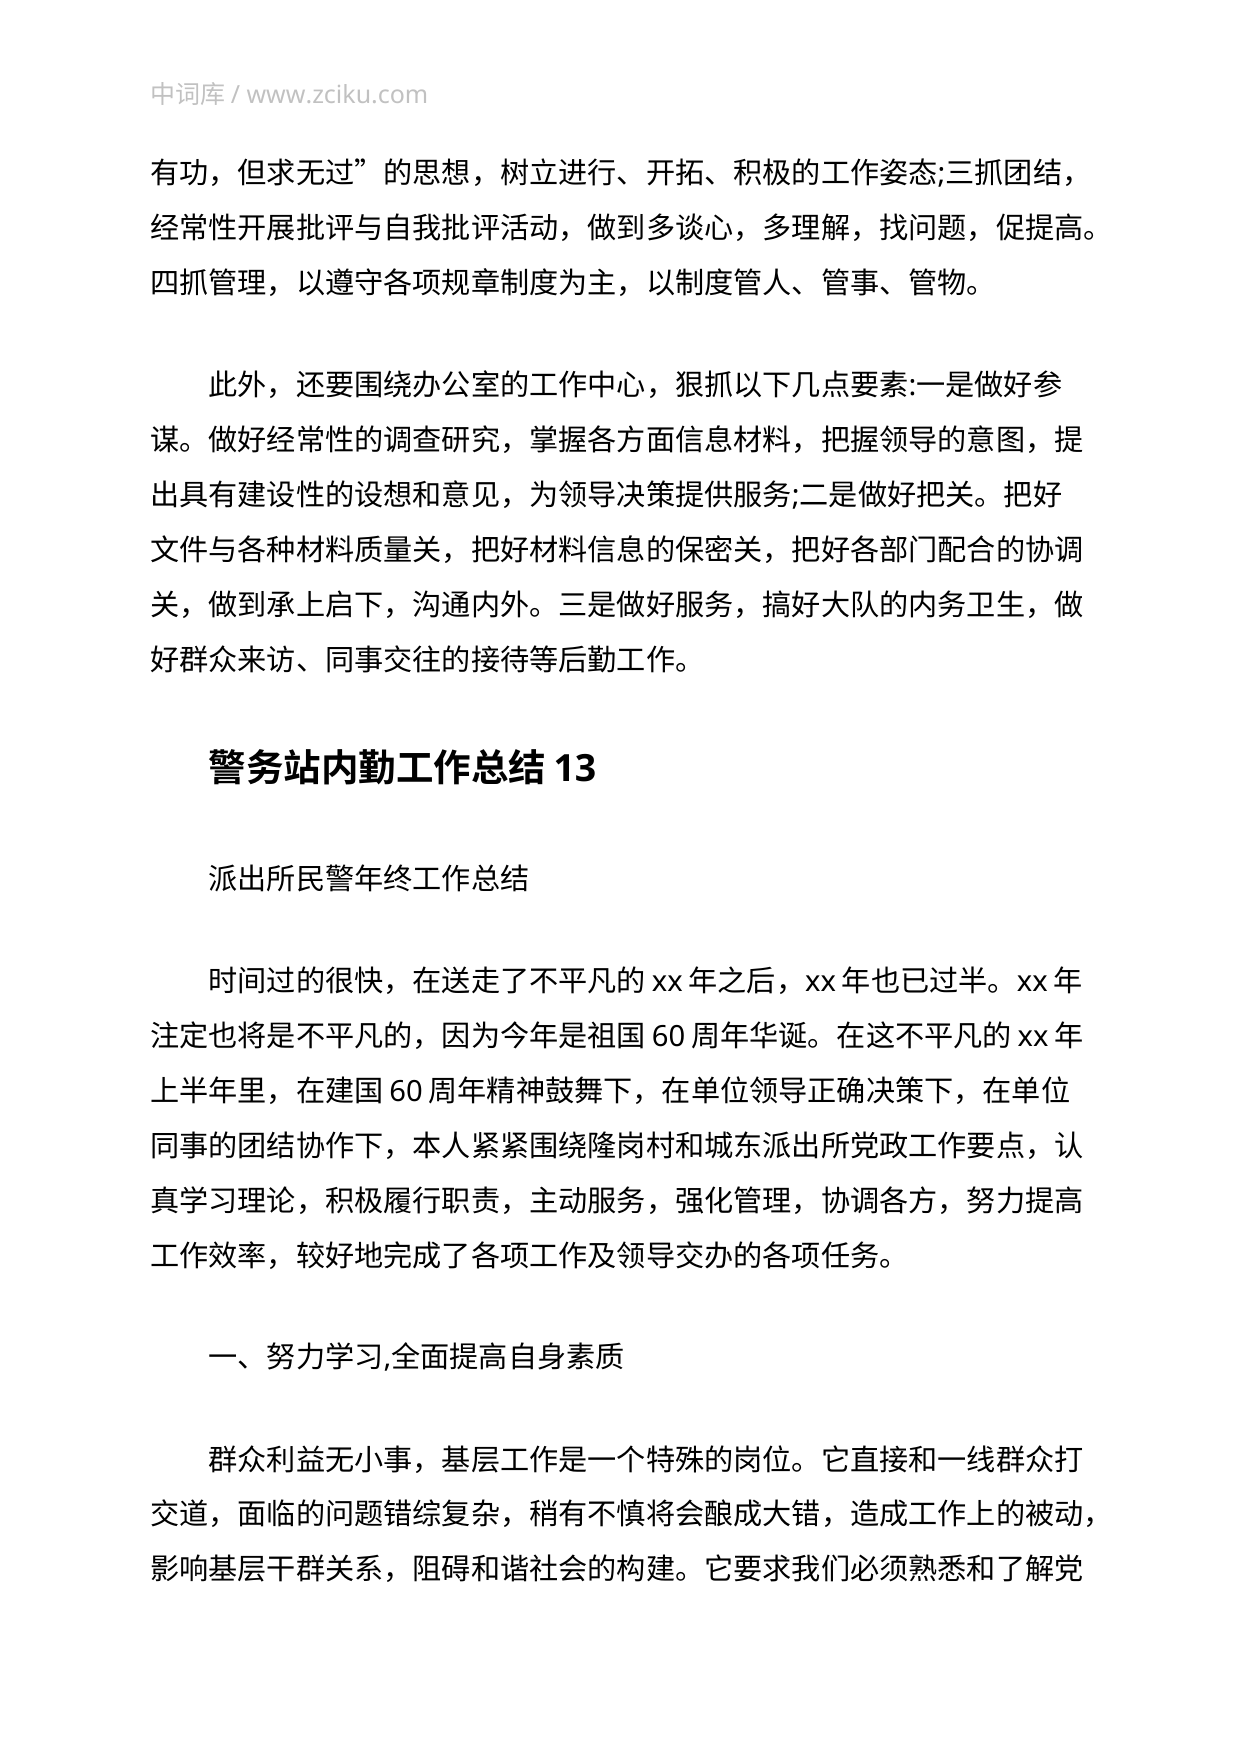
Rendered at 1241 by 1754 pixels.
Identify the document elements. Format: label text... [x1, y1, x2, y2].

text 此外，还要围绕办公室的工作中心，狠抓以下几点要素:一是做好参谋。做好经常性的调查研究，掌握各方面信息材料，把握领导的意图，提出具有建设性的设想和意见，为领导决策提供服务;二是做好把关。把好文件与各种材料质量关，把好材料信息的保密关，把好各部门配合的协调关，做到承上启下，沟通内外。三是做好服务，搞好大队的内务卫生，做好群众来访、同事交往的接待等后勤工作。 [150, 362, 1090, 679]
text 一、努力学习,全面提高自身素质 [150, 1334, 1090, 1376]
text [150, 1436, 1090, 1588]
text 时间过的很快，在送走了不平凡的xx年之后，xx年也已过半。xx年注定也将是不平凡的，因为今年是祖国60周年华诞。在这不平凡的xx年上半年里，在建国60周年精神鼓舞下，在单位领导正确决策下，在单位同事的团结协作下，本人紧紧围绕隆岗村和城东派出所党政工作要点，认真学习理论，积极履行职责，主动服务，强化管理，协调各方，努力提高工作效率，较好地完成了各项工作及领导交办的各项任务。 [150, 957, 1090, 1274]
text 派出所民警年终工作总结 [150, 856, 1090, 898]
text 警务站内勤工作总结13 [150, 738, 1090, 793]
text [150, 150, 1090, 302]
